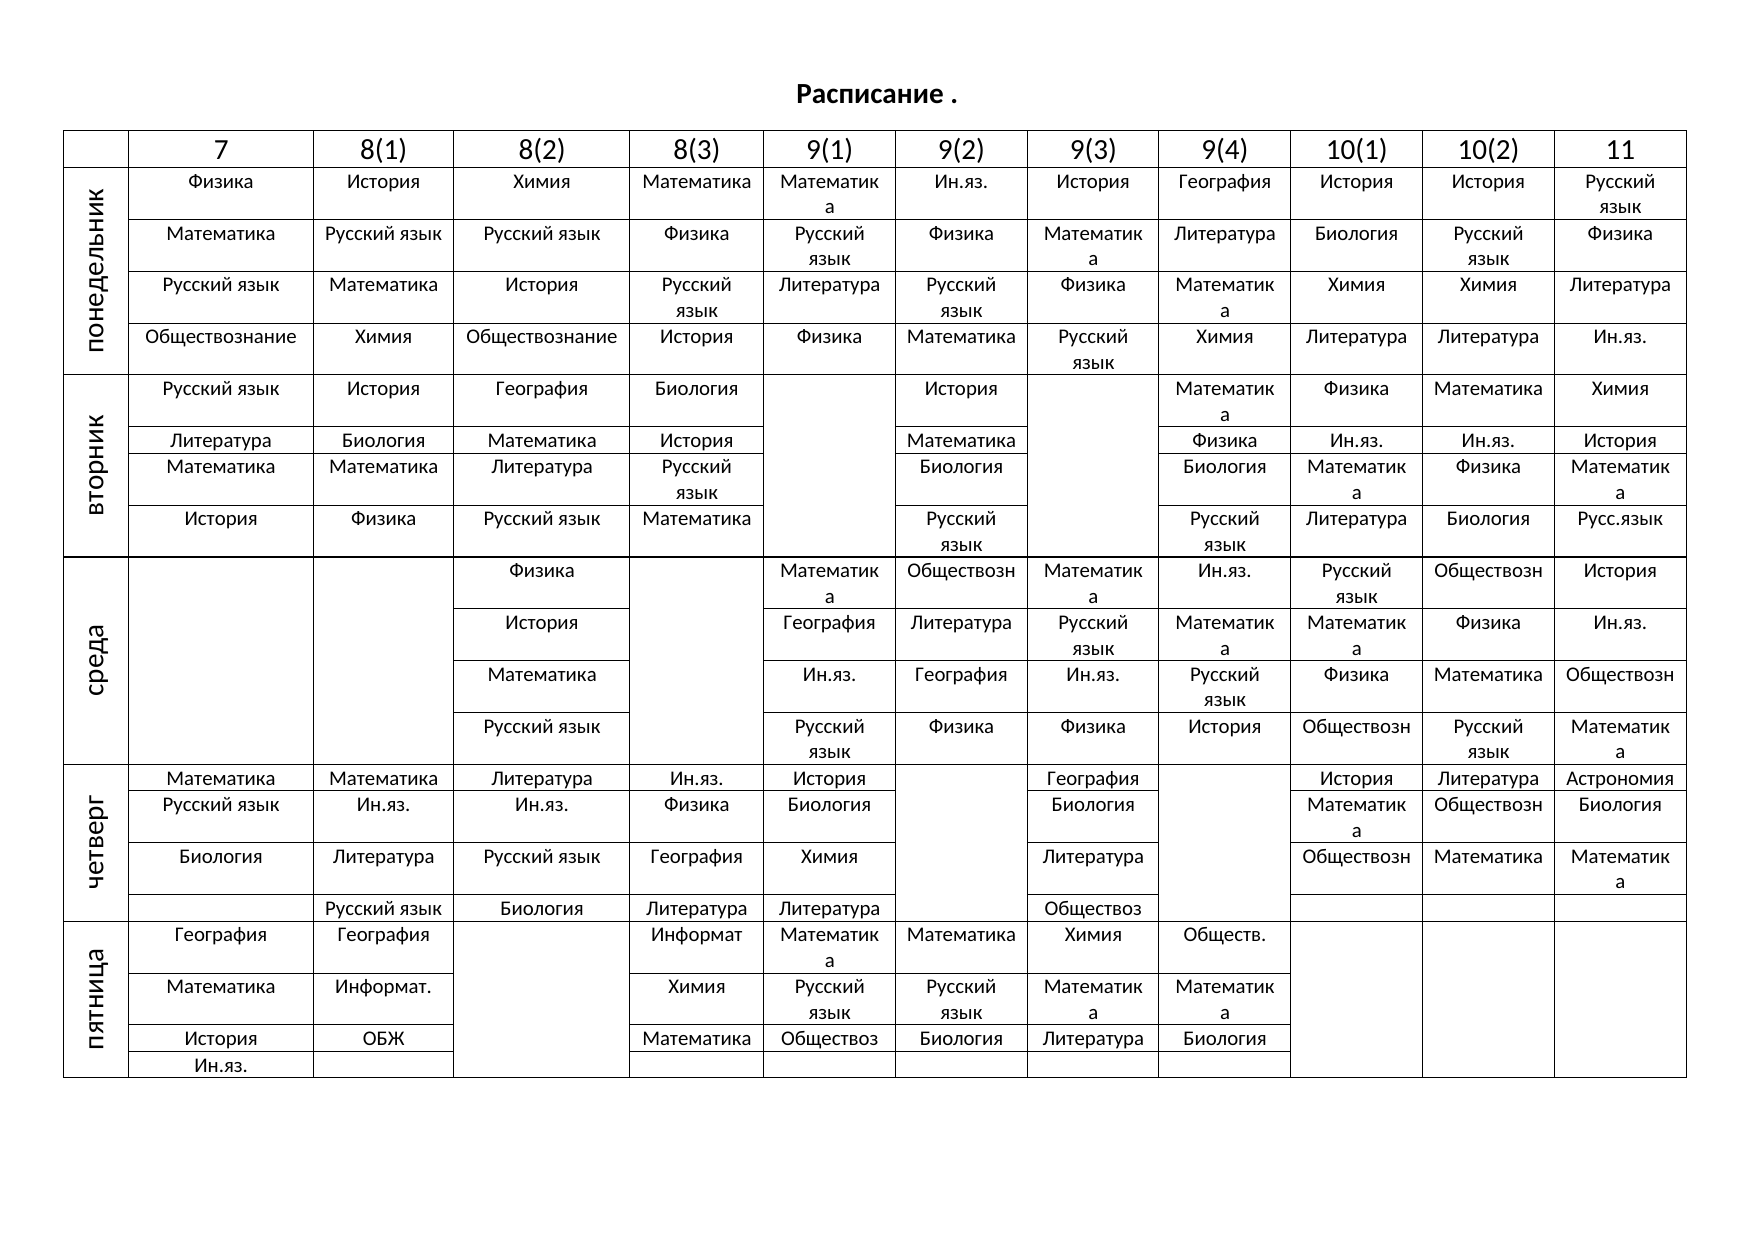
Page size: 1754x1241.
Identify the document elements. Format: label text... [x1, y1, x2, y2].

table_cell Ин.яз. [630, 765, 763, 790]
table_cell Ин.яз. [1159, 558, 1290, 608]
table_cell История [1423, 168, 1554, 219]
table_header 9(2) [896, 131, 1027, 167]
table_cell Биология [896, 454, 1027, 504]
table_cell ОБЖ [314, 1025, 453, 1051]
table_cell Физика [1028, 272, 1158, 322]
table_cell Математика [1159, 272, 1290, 322]
table_cell понедельник [64, 168, 128, 374]
table_cell Физика [129, 168, 313, 219]
table_cell [1028, 375, 1158, 556]
table_cell Математика [129, 765, 313, 790]
table_cell [1423, 922, 1554, 1077]
table_cell вторник [64, 375, 128, 556]
table_cell История [454, 272, 629, 322]
table_cell Химия [1423, 272, 1554, 322]
table_cell Литература [764, 272, 895, 322]
table_cell Математика [630, 506, 763, 556]
table_cell Русский язык [896, 974, 1027, 1024]
table_cell Русский язык [1291, 558, 1422, 608]
table_cell [1555, 922, 1686, 1077]
table_cell Русский язык [630, 272, 763, 322]
table_cell Физика [896, 713, 1027, 764]
table_cell Физика [630, 220, 763, 271]
table_cell Математика [1291, 454, 1422, 504]
table_cell Математика [1555, 454, 1686, 504]
table_cell Обществознание [454, 324, 629, 374]
table_cell [1028, 1052, 1158, 1077]
table_header [64, 131, 128, 167]
table_cell Литература [1159, 220, 1290, 271]
table_cell Математика [630, 1025, 763, 1051]
table_cell Химия [1291, 272, 1422, 322]
table_cell Математика [1291, 791, 1422, 842]
table_cell Русский язык [764, 220, 895, 271]
table_cell Обществоз [1028, 895, 1158, 921]
table_cell Физика [896, 220, 1027, 271]
table_cell [129, 558, 313, 764]
table_cell История [630, 427, 763, 453]
table_cell Русс.язык [1555, 506, 1686, 556]
table_cell Русский язык [896, 506, 1027, 556]
table_cell Ин.яз. [454, 791, 629, 842]
table_cell География [1028, 765, 1158, 790]
table_cell История [1159, 713, 1290, 764]
table_cell Математика [1028, 974, 1158, 1024]
table_cell Физика [1159, 427, 1290, 453]
table_cell Литература [1423, 765, 1554, 790]
table_cell Физика [454, 558, 629, 608]
table_cell История [314, 375, 453, 426]
table_cell География [896, 661, 1027, 712]
table_cell География [1159, 168, 1290, 219]
table_cell История [1291, 168, 1422, 219]
table_cell История [1291, 765, 1422, 790]
table_cell Ин.яз. [1555, 609, 1686, 660]
table_cell Литература [1291, 506, 1422, 556]
table_cell Литература [454, 454, 629, 504]
table_cell Русский язык [454, 713, 629, 764]
table_cell Русский язык [1159, 506, 1290, 556]
table_cell Русский язык [630, 454, 763, 504]
table_cell Астрономия [1555, 765, 1686, 790]
table_cell Биология [1028, 791, 1158, 842]
table_cell Ин.яз. [764, 661, 895, 712]
table_header 10(2) [1423, 131, 1554, 167]
table_cell Математика [1423, 843, 1554, 894]
table_cell Химия [454, 168, 629, 219]
table_cell Русский язык [1423, 220, 1554, 271]
table_cell История [630, 324, 763, 374]
table_header 7 [129, 131, 313, 167]
table_cell Биология [1159, 454, 1290, 504]
table_cell География [314, 922, 453, 972]
table_cell Литература [630, 895, 763, 921]
table_cell Ин.яз. [896, 168, 1027, 219]
table_cell Математика [1423, 661, 1554, 712]
table_cell Биология [896, 1025, 1027, 1051]
table_cell История [129, 506, 313, 556]
table_cell четверг [64, 765, 128, 921]
table_cell [1423, 895, 1554, 921]
table_cell [764, 1052, 895, 1077]
table_cell Математика [1028, 220, 1158, 271]
table_cell Русский язык [764, 713, 895, 764]
table_cell Математика [1159, 375, 1290, 426]
table_cell География [630, 843, 763, 894]
table_cell [1159, 765, 1290, 921]
table_cell Математика [129, 974, 313, 1024]
table_cell [764, 375, 895, 556]
table_cell Математика [1555, 843, 1686, 894]
table_cell пятница [64, 922, 128, 1077]
table_cell Обществозн [896, 558, 1027, 608]
table_cell Химия [1028, 922, 1158, 972]
table_cell Математика [896, 324, 1027, 374]
table_cell [1555, 895, 1686, 921]
table_cell Биология [630, 375, 763, 426]
table_cell Биология [454, 895, 629, 921]
table_cell Литература [896, 609, 1027, 660]
table_cell Физика [764, 324, 895, 374]
table_cell История [1555, 558, 1686, 608]
table_cell Математика [1291, 609, 1422, 660]
table_cell Химия [764, 843, 895, 894]
table_cell Математика [764, 922, 895, 972]
table_cell Физика [1291, 375, 1422, 426]
table_cell История [454, 609, 629, 660]
table_cell среда [64, 558, 128, 764]
table_cell [314, 1052, 453, 1077]
table_cell Русский язык [129, 375, 313, 426]
table_cell Русский язык [764, 974, 895, 1024]
table_cell Математика [896, 922, 1027, 972]
table_cell История [896, 375, 1027, 426]
table_header 10(1) [1291, 131, 1422, 167]
table_cell Математика [896, 427, 1027, 453]
table_cell Математика [454, 661, 629, 712]
table_cell Математика [314, 765, 453, 790]
table_cell Физика [630, 791, 763, 842]
table_cell Математика [764, 558, 895, 608]
table_cell География [454, 375, 629, 426]
table_cell Информат. [314, 974, 453, 1024]
table_cell Обществознание [129, 324, 313, 374]
table_cell Биология [1291, 220, 1422, 271]
table_cell Литература [1423, 324, 1554, 374]
table_cell Обществозн [1555, 661, 1686, 712]
table_cell Информат [630, 922, 763, 972]
table_cell Русский язык [454, 220, 629, 271]
table_header 9(1) [764, 131, 895, 167]
table_cell География [129, 922, 313, 972]
table_cell Математика [129, 220, 313, 271]
table_cell Математика [1423, 375, 1554, 426]
table_cell Русский язык [1555, 168, 1686, 219]
table_cell [1291, 895, 1422, 921]
table_cell Биология [314, 427, 453, 453]
table_cell Русский язык [314, 895, 453, 921]
table_cell История [129, 1025, 313, 1051]
table_cell Русский язык [896, 272, 1027, 322]
table_cell Математика [1159, 609, 1290, 660]
table_cell Химия [314, 324, 453, 374]
table_cell Биология [1423, 506, 1554, 556]
table_cell Математика [1159, 974, 1290, 1024]
table_cell Химия [1555, 375, 1686, 426]
table_cell Литература [1291, 324, 1422, 374]
table_cell [129, 895, 313, 921]
table_cell Математика [314, 454, 453, 504]
table_cell [630, 1052, 763, 1077]
table_cell [896, 1052, 1027, 1077]
table_cell Физика [1028, 713, 1158, 764]
table_cell География [764, 609, 895, 660]
table_cell Математика [764, 168, 895, 219]
table_cell Математика [1555, 713, 1686, 764]
table_cell Литература [129, 427, 313, 453]
table_cell История [314, 168, 453, 219]
table_cell [1159, 1052, 1290, 1077]
table_cell Ин.яз. [129, 1052, 313, 1077]
table_cell Русский язык [454, 506, 629, 556]
table_cell Математика [129, 454, 313, 504]
table_cell Физика [1291, 661, 1422, 712]
table_cell Биология [1159, 1025, 1290, 1051]
table_cell Русский язык [314, 220, 453, 271]
table_cell Обществозн [1291, 843, 1422, 894]
table_header 8(1) [314, 131, 453, 167]
table_cell Биология [129, 843, 313, 894]
table_cell Русский язык [1028, 324, 1158, 374]
table_cell История [1555, 427, 1686, 453]
table_cell [454, 922, 629, 1077]
table_cell Математика [454, 427, 629, 453]
table_cell Химия [630, 974, 763, 1024]
table_cell Литература [764, 895, 895, 921]
table_header 9(4) [1159, 131, 1290, 167]
table_cell Русский язык [129, 791, 313, 842]
table_header 11 [1555, 131, 1686, 167]
table_cell [1291, 922, 1422, 1077]
table_cell Биология [764, 791, 895, 842]
table_header 8(2) [454, 131, 629, 167]
table_cell Обществозн [1423, 558, 1554, 608]
table_cell Математика [314, 272, 453, 322]
table_cell Ин.яз. [314, 791, 453, 842]
table_cell Ин.яз. [1028, 661, 1158, 712]
table_cell Математика [1028, 558, 1158, 608]
table_cell Физика [1423, 609, 1554, 660]
table_cell Физика [1555, 220, 1686, 271]
table_cell [896, 765, 1027, 921]
table_cell Химия [1159, 324, 1290, 374]
table_cell Русский язык [454, 843, 629, 894]
table_cell Литература [454, 765, 629, 790]
table_cell Физика [1423, 454, 1554, 504]
table_cell Ин.яз. [1555, 324, 1686, 374]
table_header 9(3) [1028, 131, 1158, 167]
table_cell Математика [630, 168, 763, 219]
table_cell История [1028, 168, 1158, 219]
text Расписание . [75, 75, 1679, 111]
table_cell Ин.яз. [1423, 427, 1554, 453]
table_cell [314, 558, 453, 764]
table_cell Физика [314, 506, 453, 556]
table_cell Литература [1028, 843, 1158, 894]
table_cell Литература [1555, 272, 1686, 322]
table_cell История [764, 765, 895, 790]
table_cell Биология [1555, 791, 1686, 842]
table_cell Русский язык [1423, 713, 1554, 764]
table_cell Русский язык [1159, 661, 1290, 712]
table_header 8(3) [630, 131, 763, 167]
table_cell Литература [314, 843, 453, 894]
table_cell Русский язык [129, 272, 313, 322]
table_cell Литература [1028, 1025, 1158, 1051]
table_cell [630, 558, 763, 764]
table_cell Обществоз [764, 1025, 895, 1051]
table_cell Русский язык [1028, 609, 1158, 660]
table_cell Обществозн [1291, 713, 1422, 764]
table_cell Обществ. [1159, 922, 1290, 972]
table_cell Ин.яз. [1291, 427, 1422, 453]
table_cell Обществозн [1423, 791, 1554, 842]
